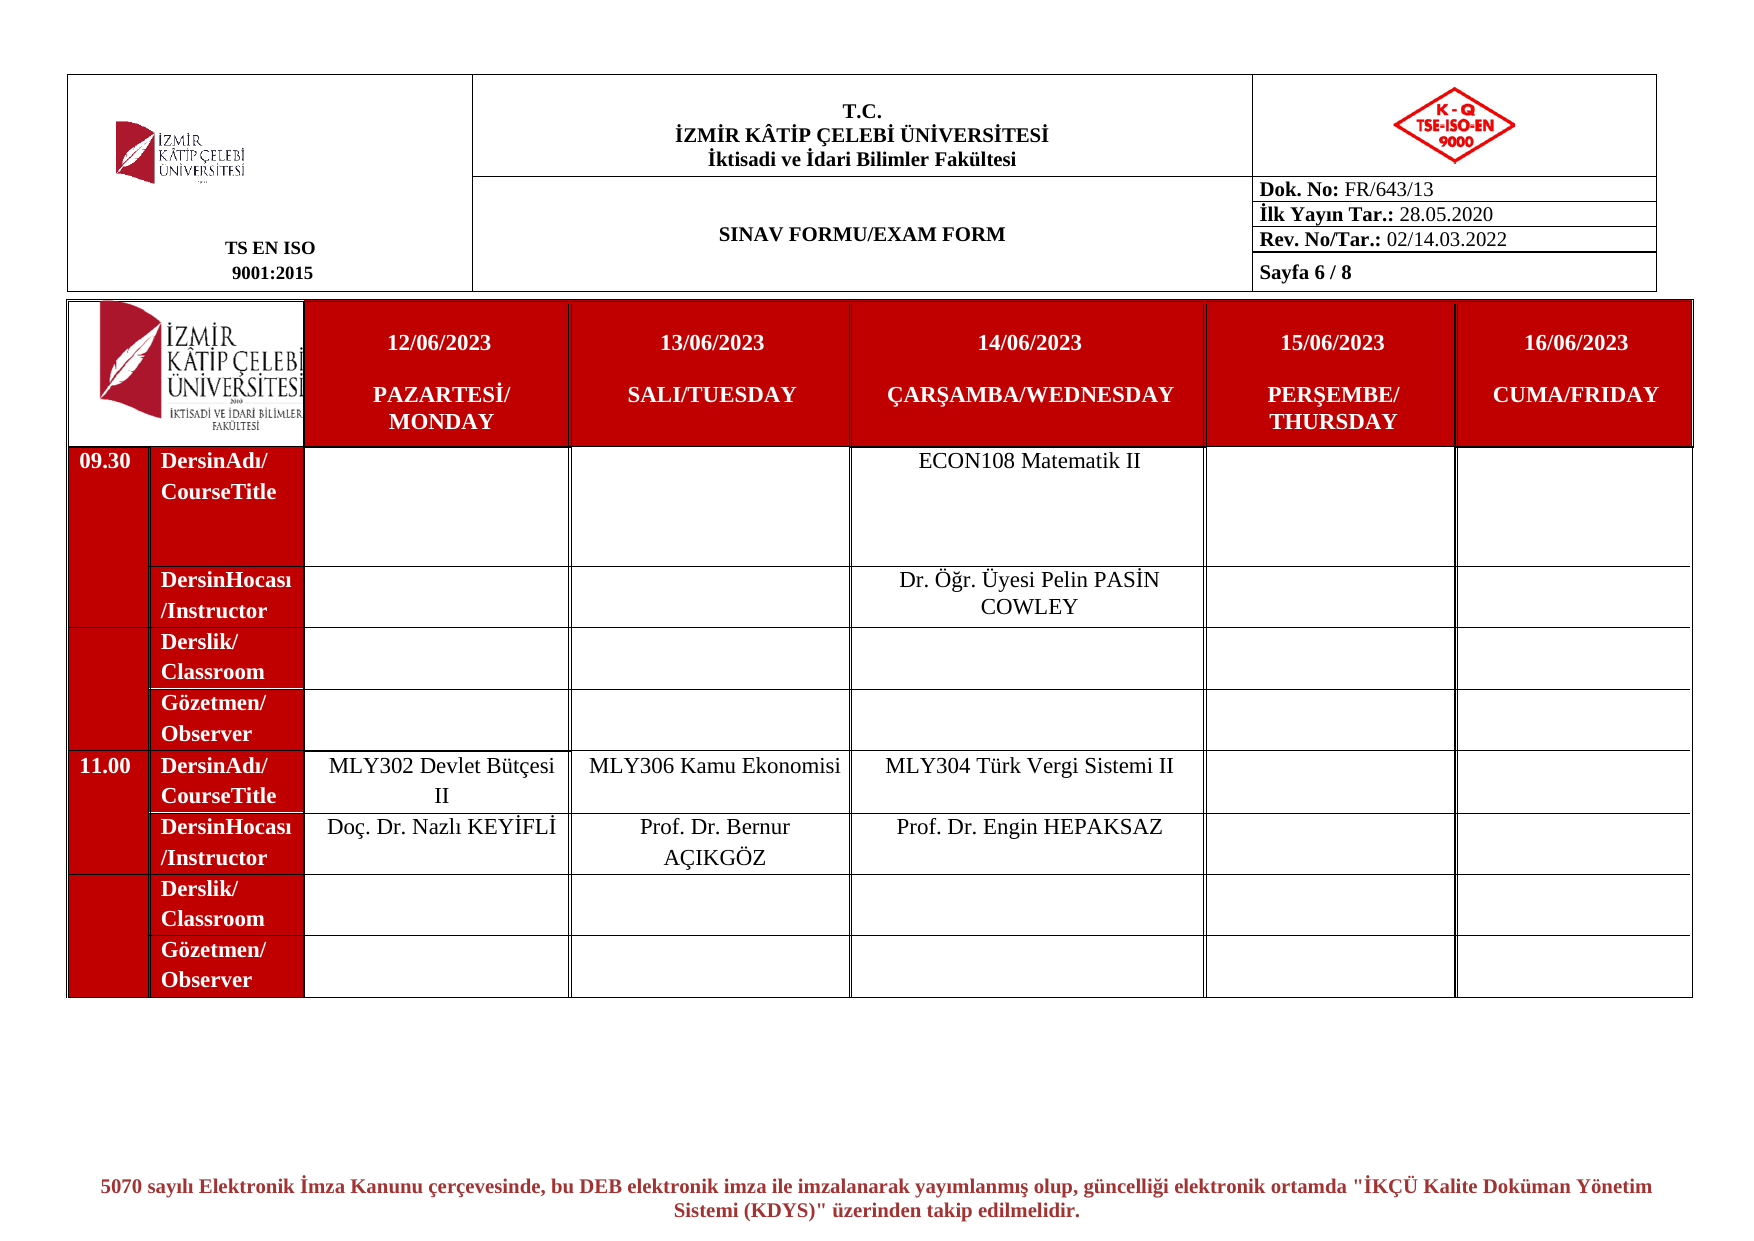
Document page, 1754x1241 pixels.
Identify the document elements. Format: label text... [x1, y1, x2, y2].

table_cell Gözetmen/ Observer [151, 936, 303, 997]
table_cell [1458, 935, 1692, 997]
table_cell DersinAdı/CourseTitle [151, 447, 303, 566]
table_cell [1458, 566, 1692, 627]
table_cell Prof. Dr. Engin HEPAKSAZ [852, 814, 1203, 874]
picture [103, 111, 261, 199]
table_cell [1458, 448, 1692, 566]
table_cell Doç. Dr. Nazlı KEYİFLİ [305, 814, 568, 874]
table_cell [1207, 875, 1454, 935]
table_cell [572, 447, 849, 566]
table_cell [1207, 628, 1454, 688]
table_header 16/06/2023 CUMA/FRIDAY [1456, 302, 1691, 446]
table_cell [69, 628, 148, 750]
table_cell ECON108 Matematik II [852, 448, 1203, 566]
table_header 15/06/2023 PERŞEMBE/THURSDAY [1205, 302, 1456, 446]
table_cell [1207, 567, 1454, 627]
table_cell [1207, 690, 1454, 750]
table_cell [1458, 750, 1692, 812]
table_cell DersinAdı/CourseTitle [151, 751, 303, 812]
table_cell [1207, 936, 1454, 997]
table_cell Dr. Öğr. Üyesi Pelin PASİN COWLEY [852, 567, 1203, 627]
table_cell [572, 875, 849, 935]
table_cell [572, 628, 849, 688]
table_cell [572, 936, 849, 997]
table_cell MLY306 Kamu Ekonomisi [572, 751, 849, 812]
picture [98, 299, 304, 431]
table_cell [852, 875, 1203, 935]
picture [1393, 87, 1516, 164]
table_cell 11.00 [69, 751, 148, 874]
table_cell [305, 628, 568, 688]
table_cell [572, 690, 849, 750]
table_cell [1458, 874, 1692, 935]
table_cell [305, 567, 568, 627]
table_cell [1207, 751, 1454, 812]
table_cell Derslik/Classroom [151, 628, 303, 688]
table_cell DersinHocası/Instructor [151, 814, 303, 874]
table_cell Gözetmen/Observer [151, 690, 303, 750]
table_header [69, 302, 303, 446]
table_cell [305, 690, 568, 750]
table_cell [1458, 627, 1692, 688]
table_cell Prof. Dr. Bernur AÇIKGÖZ [572, 814, 849, 874]
table_header 12/06/2023 PAZARTESİ/MONDAY [304, 300, 570, 446]
table_cell [305, 936, 568, 997]
table_cell [305, 448, 568, 566]
table_cell [1458, 689, 1692, 750]
table_cell [1458, 813, 1692, 874]
table_cell [852, 690, 1203, 750]
table_cell [1207, 447, 1454, 566]
table_cell [852, 628, 1203, 688]
table_cell Derslik/Classroom [151, 875, 303, 935]
table_header 13/06/2023 SALI/TUESDAY [570, 302, 850, 446]
table_cell DersinHocası/Instructor [151, 567, 303, 627]
table_cell MLY304 Türk Vergi Sistemi II [852, 751, 1203, 812]
table_cell [572, 567, 849, 627]
table_cell MLY302 Devlet Bütçesi II [305, 752, 568, 812]
table_cell 09.30 [69, 448, 148, 627]
table_cell [1207, 814, 1454, 874]
table_header 14/06/2023 ÇARŞAMBA/WEDNESDAY [850, 300, 1205, 446]
table_cell [852, 936, 1203, 997]
table_cell [305, 875, 568, 935]
table_cell [69, 875, 148, 997]
